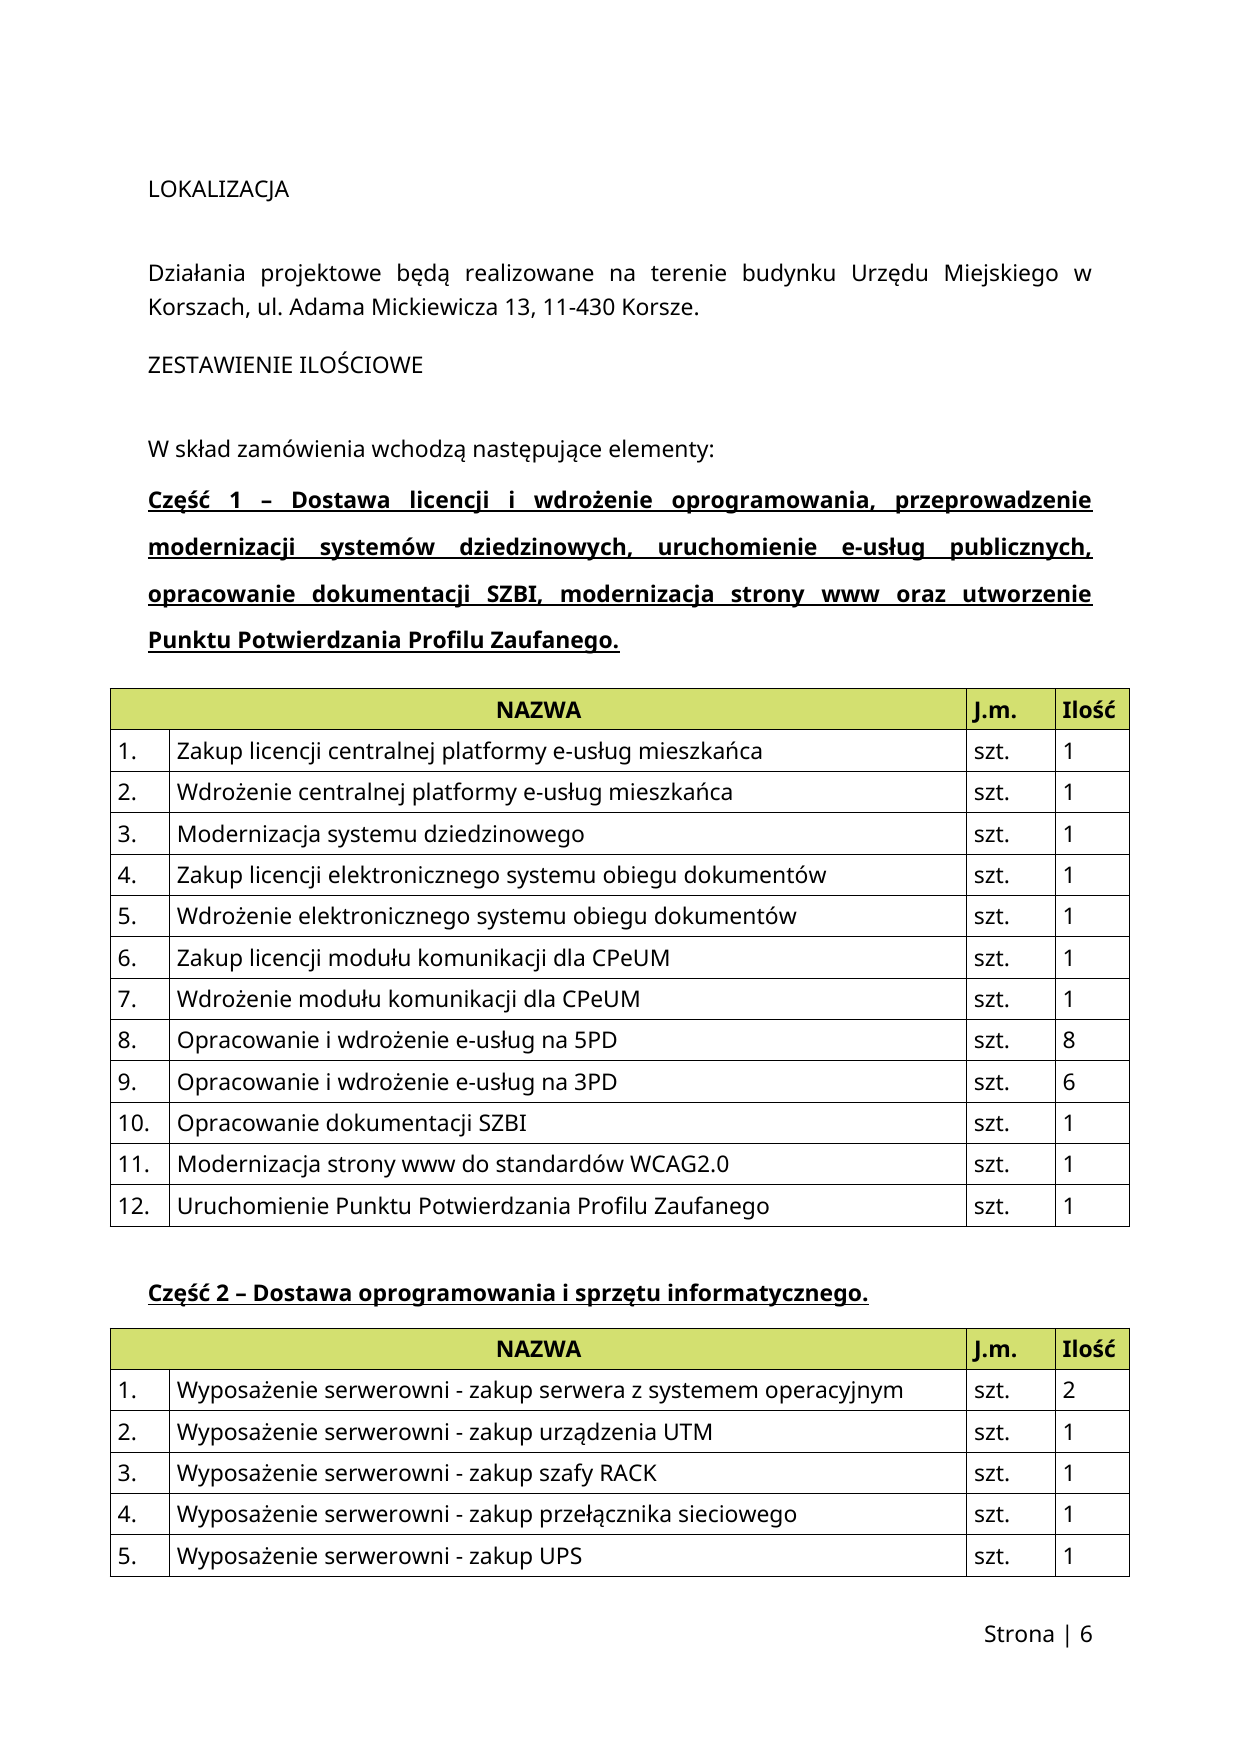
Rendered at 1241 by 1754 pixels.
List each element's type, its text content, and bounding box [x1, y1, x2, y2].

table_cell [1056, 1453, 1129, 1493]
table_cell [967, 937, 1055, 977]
text Część 1 – Dostawa licencji i wdrożenie oprogramowania, przeprowadzenie modernizacji systemów dziedzinowych, uruchomienie e-usług publicznych, opracowanie dokumentacji SZBI, modernizacja strony www oraz utworzenie Punktu Potwierdzania Profilu Zaufanego. [148, 512, 1093, 557]
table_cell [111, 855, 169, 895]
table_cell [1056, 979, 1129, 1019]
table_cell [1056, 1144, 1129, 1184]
text Część 1 – Dostawa licencji i wdrożenie oprogramowania, przeprowadzenie modernizacji systemów dziedzinowych, uruchomienie e-usług publicznych, opracowanie dokumentacji SZBI, modernizacja strony www oraz utworzenie Punktu Potwierdzania Profilu Zaufanego. [148, 559, 1093, 604]
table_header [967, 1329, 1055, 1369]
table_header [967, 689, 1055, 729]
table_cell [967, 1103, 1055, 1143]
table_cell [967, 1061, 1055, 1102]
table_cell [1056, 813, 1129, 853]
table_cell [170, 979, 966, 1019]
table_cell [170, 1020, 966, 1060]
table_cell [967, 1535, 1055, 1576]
text Część 2 – Dostawa oprogramowania i sprzętu informatycznego. [148, 1277, 1093, 1308]
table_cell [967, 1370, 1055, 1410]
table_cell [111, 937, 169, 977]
text W skład zamówienia wchodzą następujące elementy: [148, 433, 1093, 465]
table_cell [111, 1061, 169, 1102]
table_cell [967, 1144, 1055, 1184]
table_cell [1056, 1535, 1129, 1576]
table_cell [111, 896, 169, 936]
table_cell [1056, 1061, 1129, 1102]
subtitle ZESTAWIENIE ILOŚCIOWE [148, 349, 1093, 381]
text Działania projektowe będą realizowane na terenie budynku Urzędu Miejskiego w Korszach, ul. Adama Mickiewicza 13, 11-430 Korsze. [148, 257, 1093, 322]
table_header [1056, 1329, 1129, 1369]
text Część 1 – Dostawa licencji i wdrożenie oprogramowania, przeprowadzenie modernizacji systemów dziedzinowych, uruchomienie e-usług publicznych, opracowanie dokumentacji SZBI, modernizacja strony www oraz utworzenie Punktu Potwierdzania Profilu Zaufanego. [148, 606, 1093, 656]
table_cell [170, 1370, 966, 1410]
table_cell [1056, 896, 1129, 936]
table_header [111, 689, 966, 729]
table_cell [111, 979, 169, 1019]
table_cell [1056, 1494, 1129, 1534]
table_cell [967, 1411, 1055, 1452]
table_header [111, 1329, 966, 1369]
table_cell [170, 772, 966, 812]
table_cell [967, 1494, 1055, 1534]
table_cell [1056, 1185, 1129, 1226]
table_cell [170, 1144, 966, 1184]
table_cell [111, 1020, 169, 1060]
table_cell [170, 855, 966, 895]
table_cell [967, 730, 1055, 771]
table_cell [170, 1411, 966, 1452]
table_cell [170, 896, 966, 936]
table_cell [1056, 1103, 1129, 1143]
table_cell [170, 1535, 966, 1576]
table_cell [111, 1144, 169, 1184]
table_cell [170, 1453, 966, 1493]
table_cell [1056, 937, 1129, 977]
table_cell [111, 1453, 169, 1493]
subtitle LOKALIZACJA [148, 173, 1093, 204]
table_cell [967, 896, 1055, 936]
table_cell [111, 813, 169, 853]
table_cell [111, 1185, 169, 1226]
text Część 1 – Dostawa licencji i wdrożenie oprogramowania, przeprowadzenie modernizacji systemów dziedzinowych, uruchomienie e-usług publicznych, opracowanie dokumentacji SZBI, modernizacja strony www oraz utworzenie Punktu Potwierdzania Profilu Zaufanego. [148, 484, 1093, 510]
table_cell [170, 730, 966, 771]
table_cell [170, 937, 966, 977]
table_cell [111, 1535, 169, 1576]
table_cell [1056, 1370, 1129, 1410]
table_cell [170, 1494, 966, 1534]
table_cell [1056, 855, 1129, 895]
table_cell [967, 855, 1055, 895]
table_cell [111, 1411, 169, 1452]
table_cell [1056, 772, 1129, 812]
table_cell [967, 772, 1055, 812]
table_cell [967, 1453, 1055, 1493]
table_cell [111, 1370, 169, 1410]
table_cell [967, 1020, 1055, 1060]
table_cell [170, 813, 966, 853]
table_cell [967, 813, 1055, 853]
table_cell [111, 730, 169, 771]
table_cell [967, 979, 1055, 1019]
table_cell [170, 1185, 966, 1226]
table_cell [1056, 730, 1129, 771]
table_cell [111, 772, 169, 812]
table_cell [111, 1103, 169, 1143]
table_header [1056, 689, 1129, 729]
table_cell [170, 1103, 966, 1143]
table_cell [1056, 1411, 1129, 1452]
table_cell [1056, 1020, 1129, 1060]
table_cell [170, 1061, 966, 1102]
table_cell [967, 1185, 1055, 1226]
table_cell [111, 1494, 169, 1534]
